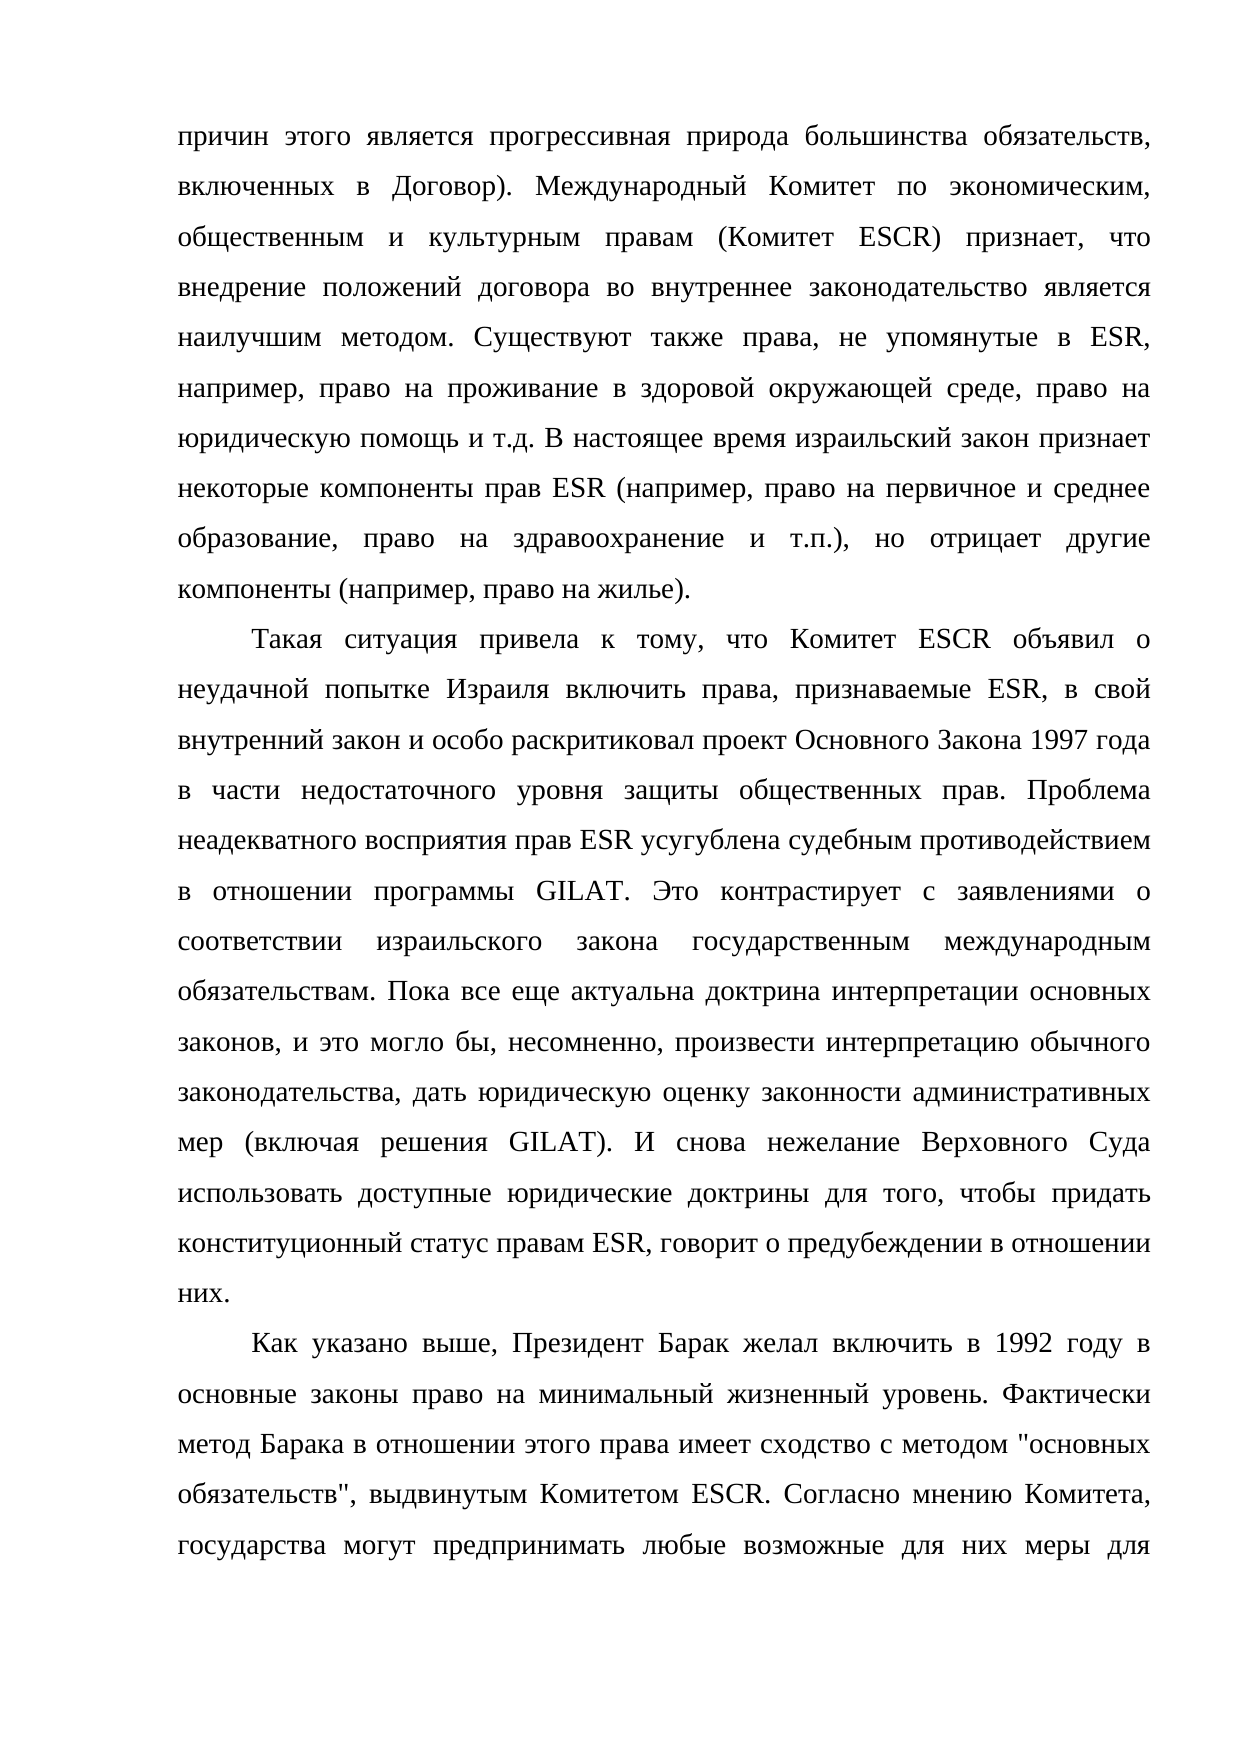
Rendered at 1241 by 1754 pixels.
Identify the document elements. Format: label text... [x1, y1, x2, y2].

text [177, 118, 1152, 604]
text Такая ситуация привела к тому, что Комитет ESCR объявил о неудачной попытке Израиля включить права, признаваемые ESR, в свой внутренний закон и особо раскритиковал проект Основного Закона 1997 года в части недостаточного уровня защиты общественных прав. Проблема неадекватного восприятия прав ESR усугублена судебным противодействием в отношении программы GILAT. Это контрастирует с заявлениями о соответствии израильского закона государственным международным обязательствам. Пока все еще актуальна доктрина интерпретации основных законов, и это могло бы, несомненно, произвести интерпретацию обычного законодательства, дать юридическую оценку законности административных мер (включая решения GILAT). И снова нежелание Верховного Суда использовать доступные юридические доктрины для того, чтобы придать конституционный статус правам ESR, говорит о предубеждении в отношении них. [177, 621, 1152, 1309]
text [177, 1326, 1152, 1560]
